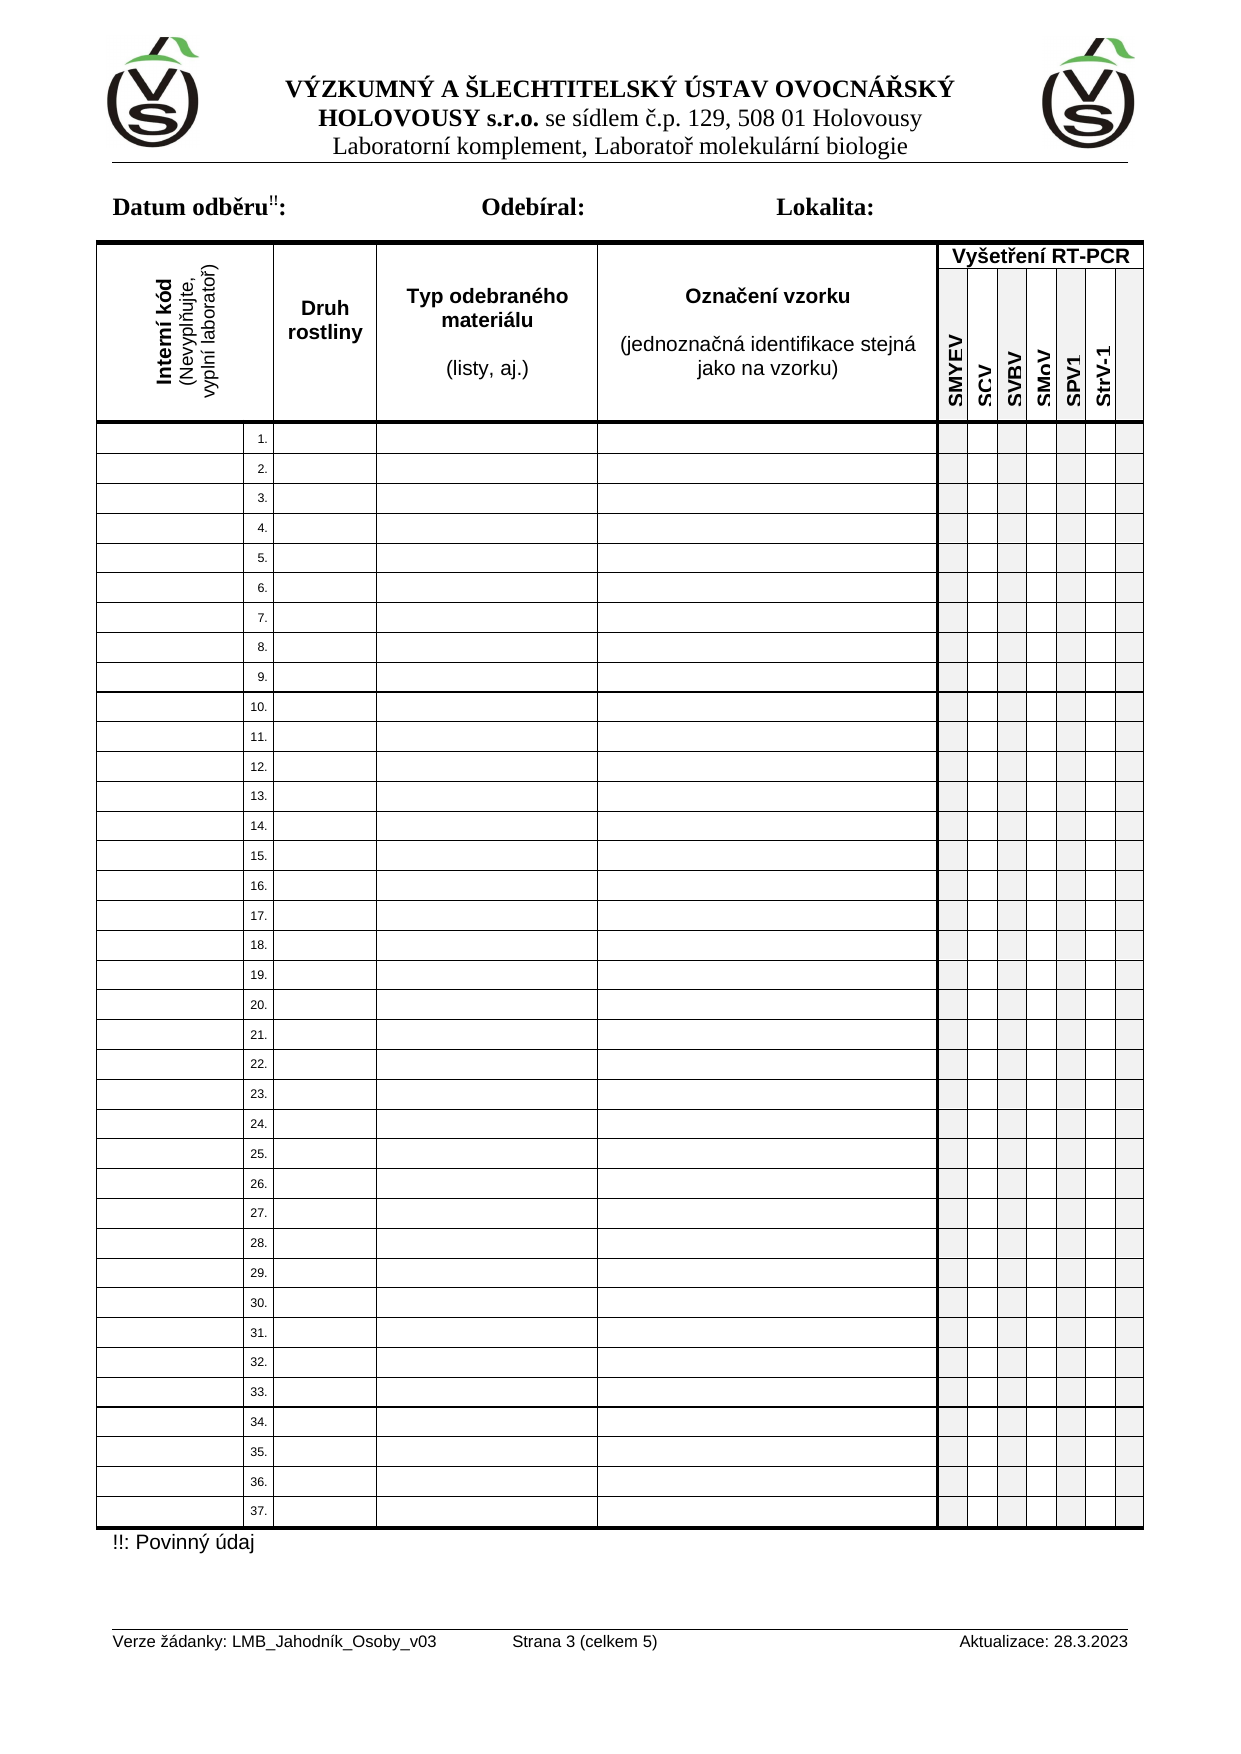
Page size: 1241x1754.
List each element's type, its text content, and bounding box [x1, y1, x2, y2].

table_cell [598, 1199, 936, 1228]
table_cell [1086, 1318, 1115, 1347]
table_cell 27. [244, 1199, 273, 1228]
table_cell [998, 1437, 1026, 1466]
table_cell [97, 1110, 243, 1138]
table_cell [968, 722, 997, 751]
table_cell [274, 454, 376, 483]
table_cell [1027, 812, 1056, 840]
table_cell [97, 1288, 243, 1317]
table_cell [1086, 1199, 1115, 1228]
table_cell [274, 931, 376, 959]
table_cell [1057, 990, 1085, 1019]
table_cell [1027, 573, 1056, 602]
table_cell 6. [244, 573, 273, 602]
table_cell [598, 633, 936, 662]
table_cell [274, 1139, 376, 1168]
table_cell [1116, 484, 1143, 513]
table_cell [97, 603, 243, 632]
table_cell [1116, 269, 1143, 419]
table_cell [1086, 1467, 1115, 1496]
table_cell 26. [244, 1169, 273, 1198]
table_cell [998, 990, 1026, 1019]
table_cell [97, 1169, 243, 1198]
table_cell [377, 782, 597, 811]
table_cell [377, 1437, 597, 1466]
table_cell [998, 1288, 1026, 1317]
table_cell [998, 1139, 1026, 1168]
table_cell [998, 752, 1026, 781]
table_cell 15. [244, 841, 273, 870]
table_cell [968, 1080, 997, 1108]
table_cell [1027, 663, 1056, 691]
table_cell [1116, 1378, 1143, 1406]
table_cell [968, 931, 997, 959]
table_cell [939, 722, 967, 751]
table_cell [998, 1348, 1026, 1377]
table_cell [998, 1467, 1026, 1496]
table_cell [274, 544, 376, 572]
table_cell [968, 603, 997, 632]
table_cell [939, 961, 967, 989]
table_cell [97, 1318, 243, 1347]
table_cell [939, 1259, 967, 1287]
table_cell [968, 812, 997, 840]
table_cell [1057, 633, 1085, 662]
table_cell [97, 1020, 243, 1049]
table_cell SPV1 [1057, 269, 1085, 419]
table_cell [968, 573, 997, 602]
table_cell [1086, 1020, 1115, 1049]
table_cell [998, 841, 1026, 870]
table_cell [1057, 961, 1085, 989]
table_cell [598, 693, 936, 721]
table_cell [1027, 484, 1056, 513]
table_cell 18. [244, 931, 273, 959]
table_cell [939, 782, 967, 811]
table_cell 16. [244, 871, 273, 900]
table_cell [377, 1467, 597, 1496]
table_cell [274, 1318, 376, 1347]
table_cell 25. [244, 1139, 273, 1168]
table_cell [274, 782, 376, 811]
table_cell 30. [244, 1288, 273, 1317]
table_cell [1027, 1318, 1056, 1347]
table_cell [97, 663, 243, 691]
table_cell [1057, 1378, 1085, 1406]
table_cell [968, 841, 997, 870]
table_cell [939, 484, 967, 513]
table_cell [939, 1139, 967, 1168]
table_cell [1057, 752, 1085, 781]
table_cell [377, 1050, 597, 1079]
table_cell [274, 514, 376, 542]
table_cell [274, 1408, 376, 1436]
table_cell [1086, 633, 1115, 662]
table_cell [97, 1080, 243, 1108]
table_cell [968, 424, 997, 453]
table_cell [1086, 454, 1115, 483]
table_cell [97, 871, 243, 900]
table_cell 12. [244, 752, 273, 781]
table_cell [1086, 871, 1115, 900]
table_cell [1086, 1378, 1115, 1406]
table_cell [939, 931, 967, 959]
table_cell [939, 1348, 967, 1377]
table_cell [968, 901, 997, 930]
table_cell [598, 663, 936, 691]
table_cell [998, 484, 1026, 513]
table_cell [1116, 633, 1143, 662]
table_cell [1116, 841, 1143, 870]
table_cell [1116, 901, 1143, 930]
table_cell [1027, 782, 1056, 811]
table_cell [939, 454, 967, 483]
table_cell [968, 1408, 997, 1436]
table_cell [598, 1050, 936, 1079]
table_cell [1086, 961, 1115, 989]
table_cell [97, 1199, 243, 1228]
table_cell [939, 424, 967, 453]
table_cell [998, 1318, 1026, 1347]
table_cell [377, 1408, 597, 1436]
table_cell [274, 961, 376, 989]
table_cell [377, 1288, 597, 1317]
table_cell [1116, 1110, 1143, 1138]
table_cell [968, 1318, 997, 1347]
table_cell [968, 1110, 997, 1138]
table_cell [377, 722, 597, 751]
table_cell [274, 1080, 376, 1108]
table_cell [968, 693, 997, 721]
table_cell [97, 961, 243, 989]
table_cell [1057, 454, 1085, 483]
table_cell [1116, 931, 1143, 959]
table_cell [1057, 1080, 1085, 1108]
table_cell [968, 1139, 997, 1168]
table_header Interní kód (Nevyplňujte, vyplní laboratoř) [97, 245, 273, 419]
table_cell [939, 573, 967, 602]
table_cell [97, 633, 243, 662]
table_cell [1086, 901, 1115, 930]
table_cell [274, 1437, 376, 1466]
table_cell 2. [244, 454, 273, 483]
table_cell [1116, 722, 1143, 751]
table_cell [1116, 1348, 1143, 1377]
table_cell [274, 603, 376, 632]
table_cell [968, 1348, 997, 1377]
table_cell [1086, 990, 1115, 1019]
table_cell [598, 1110, 936, 1138]
table_cell [1086, 1408, 1115, 1436]
table_cell [1116, 544, 1143, 572]
table_cell [939, 990, 967, 1019]
table_cell [998, 1259, 1026, 1287]
table_cell [97, 931, 243, 959]
table_cell [598, 484, 936, 513]
table_cell 24. [244, 1110, 273, 1138]
table_cell [1027, 1169, 1056, 1198]
table_cell [1027, 1378, 1056, 1406]
table_cell [1086, 841, 1115, 870]
table_cell [377, 484, 597, 513]
table_cell [1057, 1288, 1085, 1317]
table_cell [1057, 1497, 1085, 1526]
table_cell [1116, 752, 1143, 781]
table_cell [968, 871, 997, 900]
table_cell 9. [244, 663, 273, 691]
table_cell [939, 1199, 967, 1228]
table_cell [939, 1408, 967, 1436]
table_cell [1057, 663, 1085, 691]
table_cell 10. [244, 693, 273, 721]
table_cell [274, 1020, 376, 1049]
table_cell [1057, 1050, 1085, 1079]
table_cell [1057, 1318, 1085, 1347]
table_cell [274, 1378, 376, 1406]
table_cell [1027, 1020, 1056, 1049]
table_cell SMYEV [939, 269, 967, 419]
table_cell [939, 841, 967, 870]
table_cell 8. [244, 633, 273, 662]
table_cell [598, 812, 936, 840]
table_cell [939, 901, 967, 930]
table_cell [97, 573, 243, 602]
table_cell [939, 871, 967, 900]
table_cell [377, 1378, 597, 1406]
table_cell 17. [244, 901, 273, 930]
table_cell [598, 573, 936, 602]
table_cell [1027, 1199, 1056, 1228]
table_cell [998, 1080, 1026, 1108]
table_cell [1057, 1020, 1085, 1049]
table_cell [1057, 603, 1085, 632]
table_cell [1116, 990, 1143, 1019]
table_cell [598, 454, 936, 483]
table_cell [598, 1378, 936, 1406]
table_cell [998, 782, 1026, 811]
table_cell [939, 1229, 967, 1257]
table_cell [1086, 1050, 1115, 1079]
text !!: Povinný údaj [112, 1530, 1128, 1554]
table_cell [998, 573, 1026, 602]
table_cell [1086, 812, 1115, 840]
table_cell [939, 663, 967, 691]
table_cell [998, 901, 1026, 930]
table_cell [97, 841, 243, 870]
table_cell [598, 931, 936, 959]
table_cell [1027, 990, 1056, 1019]
table_cell [1027, 871, 1056, 900]
table_cell [1027, 1080, 1056, 1108]
table_cell [598, 990, 936, 1019]
table_cell [1027, 1497, 1056, 1526]
table_cell [968, 1169, 997, 1198]
table_cell [1116, 1467, 1143, 1496]
table_cell [939, 1110, 967, 1138]
table_cell [598, 782, 936, 811]
table_cell [1027, 1139, 1056, 1168]
table_cell [274, 1259, 376, 1287]
table_cell [998, 1110, 1026, 1138]
table_cell [598, 544, 936, 572]
table_cell 34. [244, 1408, 273, 1436]
table_cell [1027, 1467, 1056, 1496]
table_cell [1057, 544, 1085, 572]
table_cell 36. [244, 1467, 273, 1496]
table_cell [274, 1288, 376, 1317]
table_cell [939, 1288, 967, 1317]
table_cell [1086, 663, 1115, 691]
table_cell [1086, 1437, 1115, 1466]
table_cell [274, 693, 376, 721]
table_cell [1027, 1110, 1056, 1138]
text Datum odběru!!: Odebíral: Lokalita: [112, 192, 1128, 221]
table_cell [1027, 1437, 1056, 1466]
table_cell [1086, 722, 1115, 751]
table_cell [939, 1467, 967, 1496]
table_cell [1116, 1259, 1143, 1287]
table_cell [1116, 693, 1143, 721]
table_cell [939, 1318, 967, 1347]
table_cell [377, 901, 597, 930]
table_cell [598, 1467, 936, 1496]
table_cell [274, 752, 376, 781]
table_cell [274, 573, 376, 602]
table_cell [968, 514, 997, 542]
table_cell [968, 752, 997, 781]
table_cell [97, 1139, 243, 1168]
table_cell [939, 812, 967, 840]
table_cell [274, 1348, 376, 1377]
table_cell [968, 544, 997, 572]
table_cell [97, 1229, 243, 1257]
table_header Typ odebraného materiálu (listy, aj.) [377, 245, 597, 419]
table_cell [274, 1467, 376, 1496]
table_cell [1116, 1199, 1143, 1228]
table_cell [1116, 812, 1143, 840]
table_cell [968, 454, 997, 483]
table_cell [1057, 901, 1085, 930]
table_cell [97, 454, 243, 483]
table_cell [968, 961, 997, 989]
table_cell [968, 990, 997, 1019]
table_cell [377, 454, 597, 483]
table_cell [377, 1139, 597, 1168]
table_cell [97, 1378, 243, 1406]
table_cell [598, 752, 936, 781]
table_cell [377, 544, 597, 572]
table_cell [1057, 1259, 1085, 1287]
table_cell [274, 663, 376, 691]
table_cell [1027, 752, 1056, 781]
table_cell [1027, 1348, 1056, 1377]
table_cell [968, 1288, 997, 1317]
table_cell 4. [244, 514, 273, 542]
table_cell [598, 514, 936, 542]
table_cell [274, 633, 376, 662]
table_cell [998, 454, 1026, 483]
table_cell [377, 1199, 597, 1228]
table_cell [1027, 633, 1056, 662]
table_cell [598, 1080, 936, 1108]
table_cell [998, 693, 1026, 721]
table_cell [377, 514, 597, 542]
table_cell [1057, 424, 1085, 453]
table_cell [274, 1497, 376, 1526]
table_cell [377, 573, 597, 602]
table_cell [274, 1110, 376, 1138]
table_cell [1057, 782, 1085, 811]
table_cell [377, 841, 597, 870]
table_cell [1057, 1408, 1085, 1436]
table_cell [274, 871, 376, 900]
table_cell [1057, 1467, 1085, 1496]
table_cell [998, 722, 1026, 751]
table_cell [274, 1199, 376, 1228]
table_cell [998, 1378, 1026, 1406]
table_cell 5. [244, 544, 273, 572]
table_cell [939, 693, 967, 721]
table_cell [998, 544, 1026, 572]
table_cell [377, 603, 597, 632]
table_cell [1057, 1139, 1085, 1168]
table_cell [1116, 1318, 1143, 1347]
table_cell [598, 424, 936, 453]
table_cell [1057, 1199, 1085, 1228]
table_cell [1057, 514, 1085, 542]
table_cell [274, 1050, 376, 1079]
table_cell [968, 782, 997, 811]
table_cell [1116, 1020, 1143, 1049]
table_cell [97, 424, 243, 453]
table_cell [274, 424, 376, 453]
table_cell [377, 1080, 597, 1108]
table_cell 7. [244, 603, 273, 632]
table_cell [97, 514, 243, 542]
table_cell [1116, 1437, 1143, 1466]
table_cell [377, 633, 597, 662]
table_cell [1027, 1229, 1056, 1257]
table_cell [598, 603, 936, 632]
table_cell [377, 1229, 597, 1257]
table_cell [97, 1259, 243, 1287]
table_cell [274, 990, 376, 1019]
table_cell [598, 1229, 936, 1257]
table_cell [939, 633, 967, 662]
table_cell [97, 1437, 243, 1466]
table_cell [1116, 424, 1143, 453]
table_cell [968, 484, 997, 513]
table_cell [377, 1259, 597, 1287]
table_cell [97, 990, 243, 1019]
table_cell [1027, 961, 1056, 989]
table_cell [274, 722, 376, 751]
table_cell [274, 1169, 376, 1198]
table_cell [274, 1229, 376, 1257]
table_cell [1027, 1259, 1056, 1287]
table_cell [1027, 454, 1056, 483]
table_cell [1057, 573, 1085, 602]
table_cell [1027, 514, 1056, 542]
table_cell [968, 1378, 997, 1406]
table_cell 28. [244, 1229, 273, 1257]
table_cell [1027, 1288, 1056, 1317]
table_cell [998, 1020, 1026, 1049]
table_cell [1027, 1050, 1056, 1079]
table_cell [968, 1467, 997, 1496]
table_cell [598, 901, 936, 930]
table_cell [97, 1408, 243, 1436]
table_cell [1057, 812, 1085, 840]
table_cell [939, 544, 967, 572]
table_cell [968, 1020, 997, 1049]
table_cell SMoV [1027, 269, 1056, 419]
table_cell [377, 1169, 597, 1198]
table_cell 19. [244, 961, 273, 989]
table_cell [1057, 931, 1085, 959]
table_cell [598, 1169, 936, 1198]
table_header Vyšetření RT-PCR [939, 245, 1143, 268]
table_cell [1086, 931, 1115, 959]
table_cell [1086, 1080, 1115, 1108]
table_cell [998, 424, 1026, 453]
table_cell [1116, 871, 1143, 900]
table_cell [998, 633, 1026, 662]
table_cell [598, 722, 936, 751]
table_cell [1116, 1139, 1143, 1168]
table_cell StrV-1 [1086, 269, 1115, 419]
table_cell [97, 1497, 243, 1526]
table_cell 11. [244, 722, 273, 751]
table_cell [939, 1378, 967, 1406]
table_cell [598, 1408, 936, 1436]
table_cell [998, 812, 1026, 840]
table_header Označení vzorku (jednoznačná identifikace stejná jako na vzorku) [598, 245, 936, 419]
table_cell [377, 812, 597, 840]
table_cell [598, 1318, 936, 1347]
table_cell [377, 1348, 597, 1377]
table_cell 21. [244, 1020, 273, 1049]
table_cell [377, 663, 597, 691]
table_cell [377, 961, 597, 989]
table_cell [939, 603, 967, 632]
table_cell SVBV [998, 269, 1026, 419]
table_cell [998, 663, 1026, 691]
table_cell [1116, 961, 1143, 989]
table_cell [1027, 693, 1056, 721]
table_cell [939, 752, 967, 781]
table_cell [1027, 901, 1056, 930]
table_cell [998, 961, 1026, 989]
table_cell [1116, 782, 1143, 811]
table_cell SCV [968, 269, 997, 419]
table_cell [1057, 484, 1085, 513]
table_cell [1027, 424, 1056, 453]
table_cell 33. [244, 1378, 273, 1406]
table_cell [998, 1169, 1026, 1198]
table_cell [97, 1050, 243, 1079]
table_cell [998, 871, 1026, 900]
table_cell [1086, 573, 1115, 602]
table_cell 35. [244, 1437, 273, 1466]
table_cell [1086, 782, 1115, 811]
table_cell [998, 1229, 1026, 1257]
table_cell [1057, 871, 1085, 900]
table_cell [274, 484, 376, 513]
table_cell [1057, 693, 1085, 721]
table_cell [1116, 573, 1143, 602]
table_cell [598, 1437, 936, 1466]
table_cell [1086, 1110, 1115, 1138]
table_cell [1057, 1169, 1085, 1198]
table_cell [939, 1050, 967, 1079]
table_cell [998, 1497, 1026, 1526]
table_cell [1057, 1110, 1085, 1138]
table_cell [377, 424, 597, 453]
table_cell [939, 1080, 967, 1108]
table_cell [998, 1050, 1026, 1079]
table_cell [274, 841, 376, 870]
table_cell [1086, 603, 1115, 632]
table_cell [998, 514, 1026, 542]
table_cell [97, 484, 243, 513]
table_cell [939, 1020, 967, 1049]
table_cell [939, 1437, 967, 1466]
table_cell [1027, 1408, 1056, 1436]
table_cell [968, 1497, 997, 1526]
table_cell 14. [244, 812, 273, 840]
table_cell [598, 1348, 936, 1377]
table_cell 22. [244, 1050, 273, 1079]
table_cell [598, 1259, 936, 1287]
table_cell [97, 722, 243, 751]
table_cell 23. [244, 1080, 273, 1108]
table_cell [1027, 931, 1056, 959]
table_cell [1086, 1229, 1115, 1257]
table_cell [377, 990, 597, 1019]
table_cell [1086, 752, 1115, 781]
table_cell [1086, 1288, 1115, 1317]
table_cell [1057, 841, 1085, 870]
table_cell [1086, 1348, 1115, 1377]
table_cell [1027, 544, 1056, 572]
picture [106, 35, 200, 148]
table_cell [598, 1497, 936, 1526]
table_cell [1086, 484, 1115, 513]
table_cell [998, 1408, 1026, 1436]
table_cell [97, 901, 243, 930]
table_cell [1086, 1497, 1115, 1526]
table_cell [968, 1259, 997, 1287]
table_cell [1116, 514, 1143, 542]
table_cell [939, 1497, 967, 1526]
table_cell [968, 1229, 997, 1257]
table_cell [598, 1288, 936, 1317]
table_cell [598, 1139, 936, 1168]
table_cell [1116, 1497, 1143, 1526]
table_cell [1116, 1229, 1143, 1257]
table_cell [1116, 1288, 1143, 1317]
table_cell [1027, 603, 1056, 632]
table_cell [1057, 1437, 1085, 1466]
table_cell [97, 782, 243, 811]
table_cell [1086, 1259, 1115, 1287]
table_cell [598, 871, 936, 900]
table_cell [1027, 841, 1056, 870]
table_cell [968, 1437, 997, 1466]
table_cell [1057, 722, 1085, 751]
table_cell [1057, 1229, 1085, 1257]
table_cell [1116, 663, 1143, 691]
table_cell [1116, 1080, 1143, 1108]
table_cell [1086, 424, 1115, 453]
table_cell [1086, 1139, 1115, 1168]
table_cell 32. [244, 1348, 273, 1377]
table_cell [939, 514, 967, 542]
table_cell [97, 812, 243, 840]
table_cell [598, 961, 936, 989]
table_cell [377, 1020, 597, 1049]
picture [1041, 36, 1136, 149]
table_cell [1057, 1348, 1085, 1377]
table_cell 1. [244, 424, 273, 453]
table_cell [97, 1348, 243, 1377]
table_cell 31. [244, 1318, 273, 1347]
table_cell [377, 1497, 597, 1526]
table_cell 29. [244, 1259, 273, 1287]
table_cell [939, 1169, 967, 1198]
table_cell 3. [244, 484, 273, 513]
table_cell [1086, 693, 1115, 721]
table_cell [97, 544, 243, 572]
table_cell [377, 1110, 597, 1138]
table_cell [998, 603, 1026, 632]
table_cell [377, 1318, 597, 1347]
table_cell [968, 1050, 997, 1079]
table_cell 37. [244, 1497, 273, 1526]
table_cell [998, 1199, 1026, 1228]
table_cell [968, 663, 997, 691]
table_cell [97, 1467, 243, 1496]
table_cell [377, 871, 597, 900]
table_cell [274, 901, 376, 930]
table_cell [377, 931, 597, 959]
table_cell [1116, 1169, 1143, 1198]
table_cell [1027, 722, 1056, 751]
table_cell [1116, 1050, 1143, 1079]
table_header Druh rostliny [274, 245, 376, 419]
table_cell [97, 752, 243, 781]
table_cell [97, 693, 243, 721]
table_cell [1116, 454, 1143, 483]
table_cell [968, 1199, 997, 1228]
table_cell [598, 841, 936, 870]
table_cell [377, 693, 597, 721]
table_cell [1116, 1408, 1143, 1436]
table_cell [998, 931, 1026, 959]
table_cell 13. [244, 782, 273, 811]
table_cell [377, 752, 597, 781]
table_cell [1116, 603, 1143, 632]
table_cell [274, 812, 376, 840]
table_cell 20. [244, 990, 273, 1019]
table_cell [1086, 1169, 1115, 1198]
table_cell [1086, 514, 1115, 542]
table_cell [598, 1020, 936, 1049]
table_cell [1086, 544, 1115, 572]
table_cell [968, 633, 997, 662]
